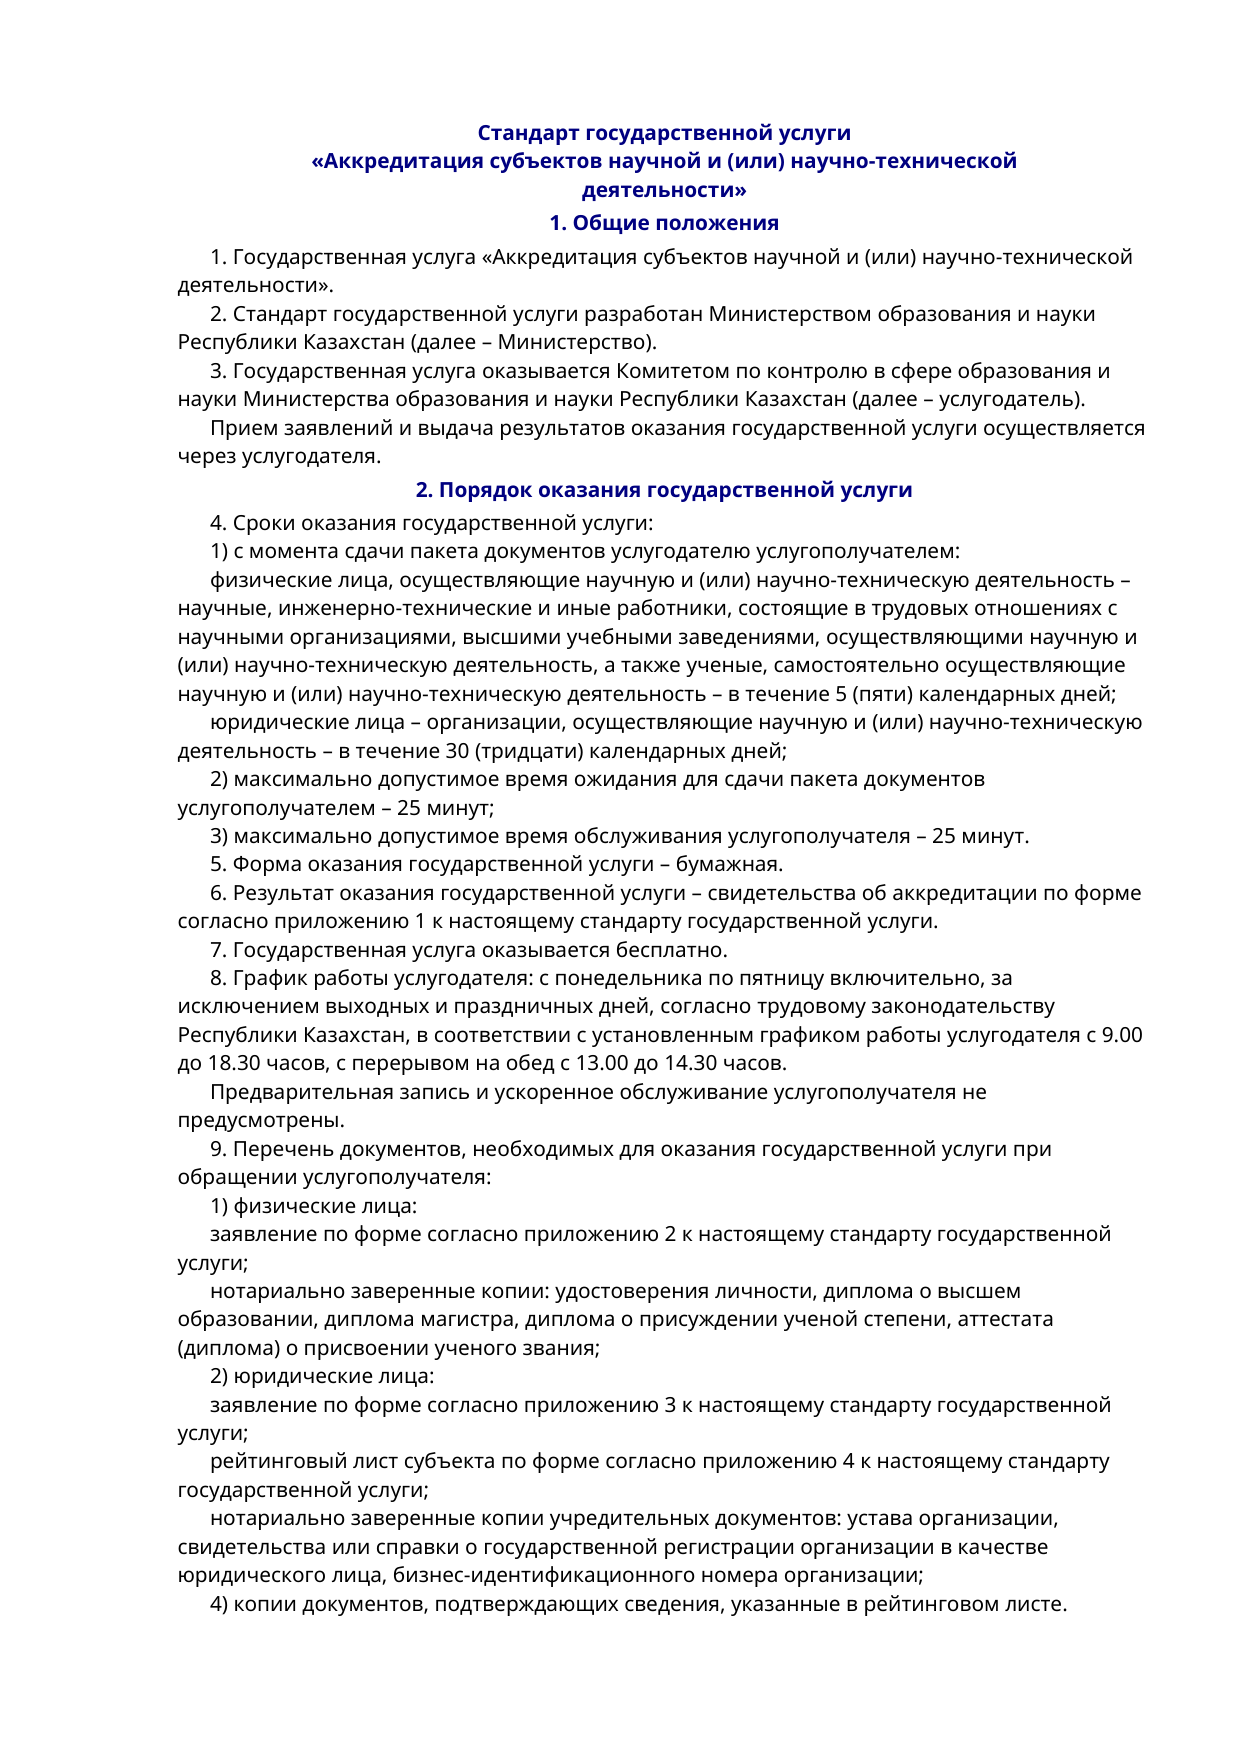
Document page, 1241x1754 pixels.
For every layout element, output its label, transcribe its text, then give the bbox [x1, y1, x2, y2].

text 4. Сроки оказания государственной услуги: 1) с момента сдачи пакета документов услугодателю услугополучателем: физические лица, осуществляющие научную и (или) научно-техническую деятельность – научные, инженерно-технические и иные работники, состоящие в трудовых отношениях с научными организациями, высшими учебными заведениями, осуществляющими научную и (или) научно-техническую деятельность, а также ученые, самостоятельно осуществляющие научную и (или) научно-техническую деятельность – в течение 5 (пяти) календарных дней; юридические лица – организации, осуществляющие научную и (или) научно-техническую деятельность – в течение 30 (тридцати) календарных дней; 2) максимально допустимое время ожидания для сдачи пакета документов услугополучателем – 25 минут; 3) максимально допустимое время обслуживания услугополучателя – 25 минут. 5. Форма оказания государственной услуги – бумажная. 6. Результат оказания государственной услуги – свидетельства об аккредитации по форме согласно приложению 1 к настоящему стандарту государственной услуги. 7. Государственная услуга оказывается бесплатно. 8. График работы услугодателя: с понедельника по пятницу включительно, за исключением выходных и праздничных дней, согласно трудовому законодательству Республики Казахстан, в соответствии с установленным графиком работы услугодателя с 9.00 до 18.30 часов, с перерывом на обед с 13.00 до 14.30 часов. Предварительная запись и ускоренное обслуживание услугополучателя не предусмотрены. 9. Перечень документов, необходимых для оказания государственной услуги при обращении услугополучателя: 1) физические лица: заявление по форме согласно приложению 2 к настоящему стандарту государственной услуги; нотариально заверенные копии: удостоверения личности, диплома о высшем образовании, диплома магистра, диплома о присуждении ученой степени, аттестата (диплома) о присвоении ученого звания; 2) юридические лица: заявление по форме согласно приложению 3 к настоящему стандарту государственной услуги; рейтинговый лист субъекта по форме согласно приложению 4 к настоящему стандарту государственной услуги; нотариально заверенные копии учредительных документов: устава организации, свидетельства или справки о государственной регистрации организации в качестве юридического лица, бизнес-идентификационного номера организации; 4) копии документов, подтверждающих сведения, указанные в рейтинговом листе. [177, 508, 1152, 1617]
text Стандарт государственной услуги «Аккредитация субъектов научной и (или) научно-технической деятельности» [177, 118, 1152, 203]
text 2. Порядок оказания государственной услуги [177, 475, 1152, 503]
text 1. Государственная услуга «Аккредитация субъектов научной и (или) научно-технической деятельности». 2. Стандарт государственной услуги разработан Министерством образования и науки Республики Казахстан (далее – Министерство). 3. Государственная услуга оказывается Комитетом по контролю в сфере образования и науки Министерства образования и науки Республики Казахстан (далее – услугодатель). Прием заявлений и выдача результатов оказания государственной услуги осуществляется через услугодателя. [177, 242, 1152, 469]
text 1. Общие положения [177, 208, 1152, 237]
